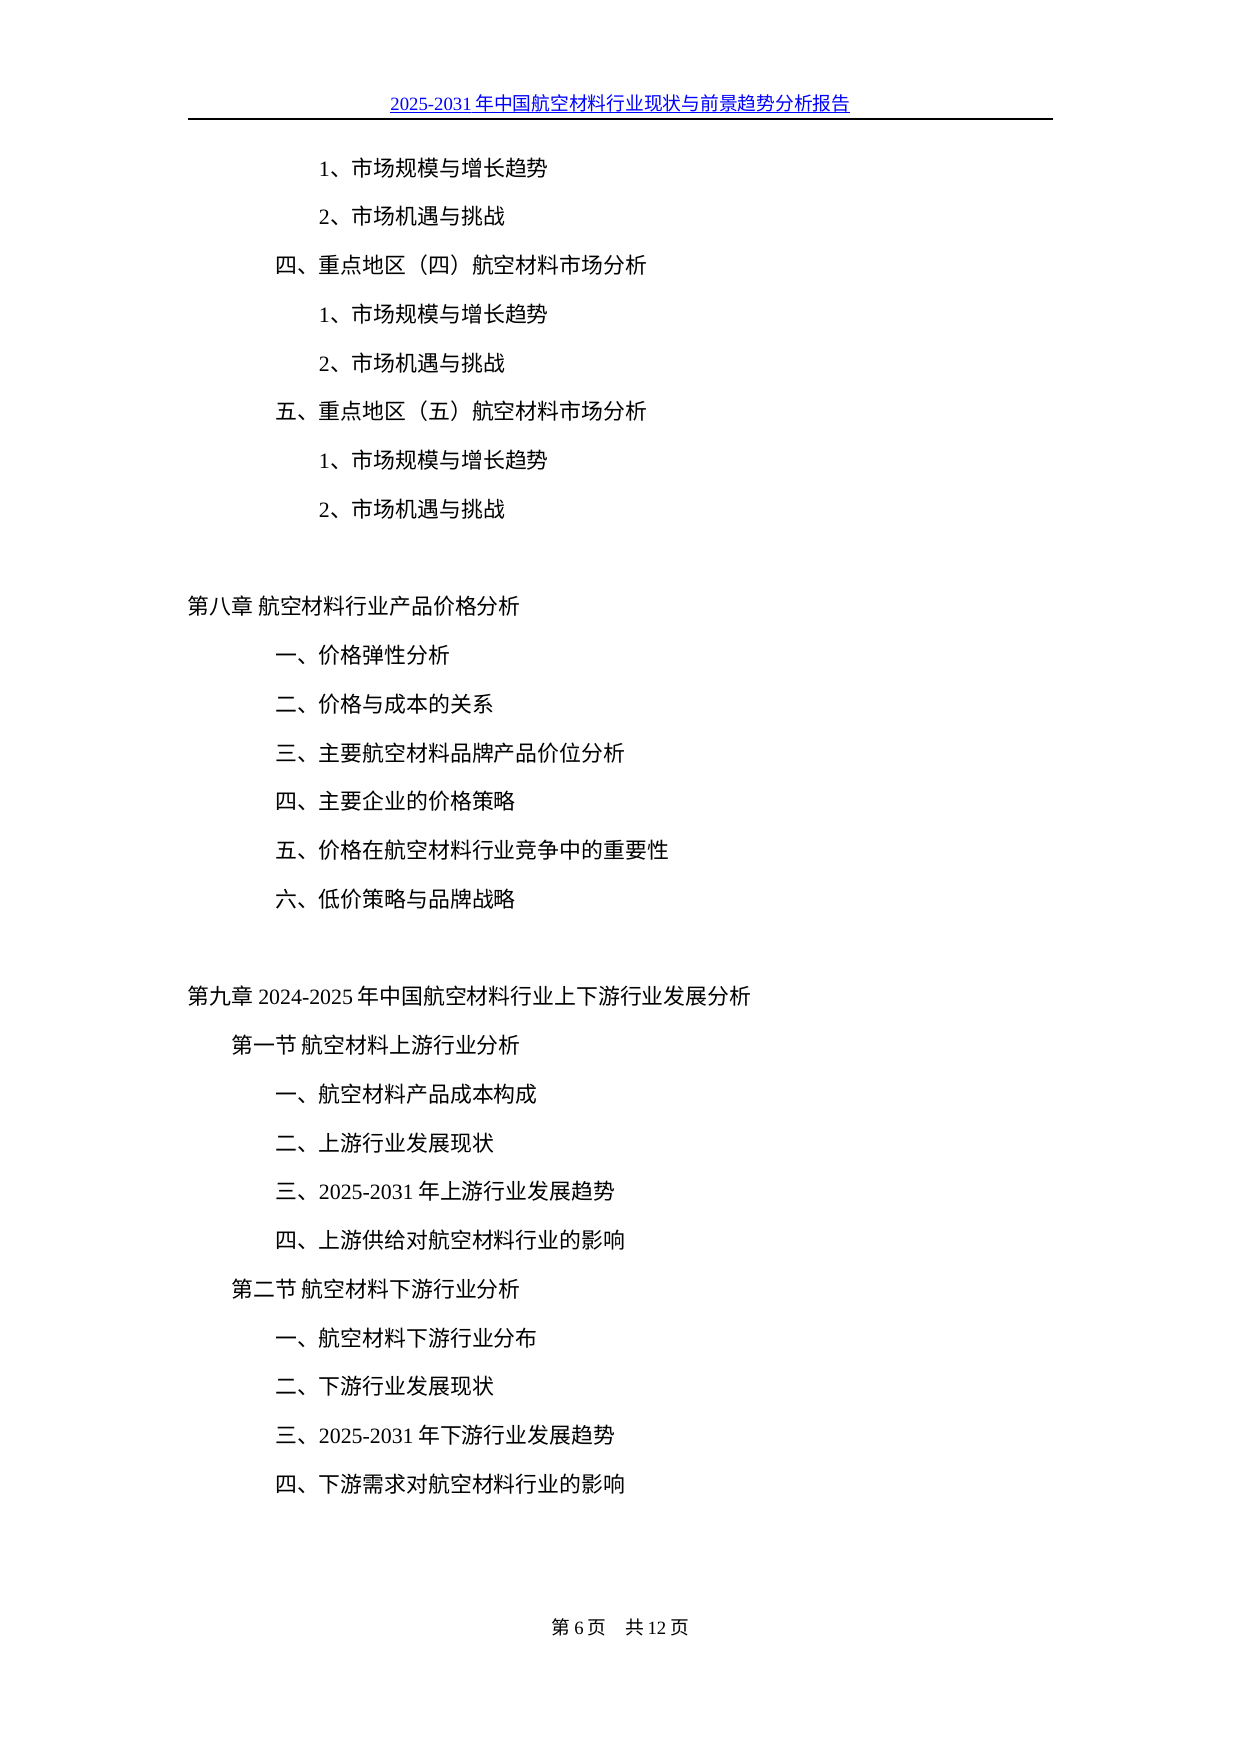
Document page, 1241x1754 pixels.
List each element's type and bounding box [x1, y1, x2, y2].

text [187, 150, 1053, 1499]
